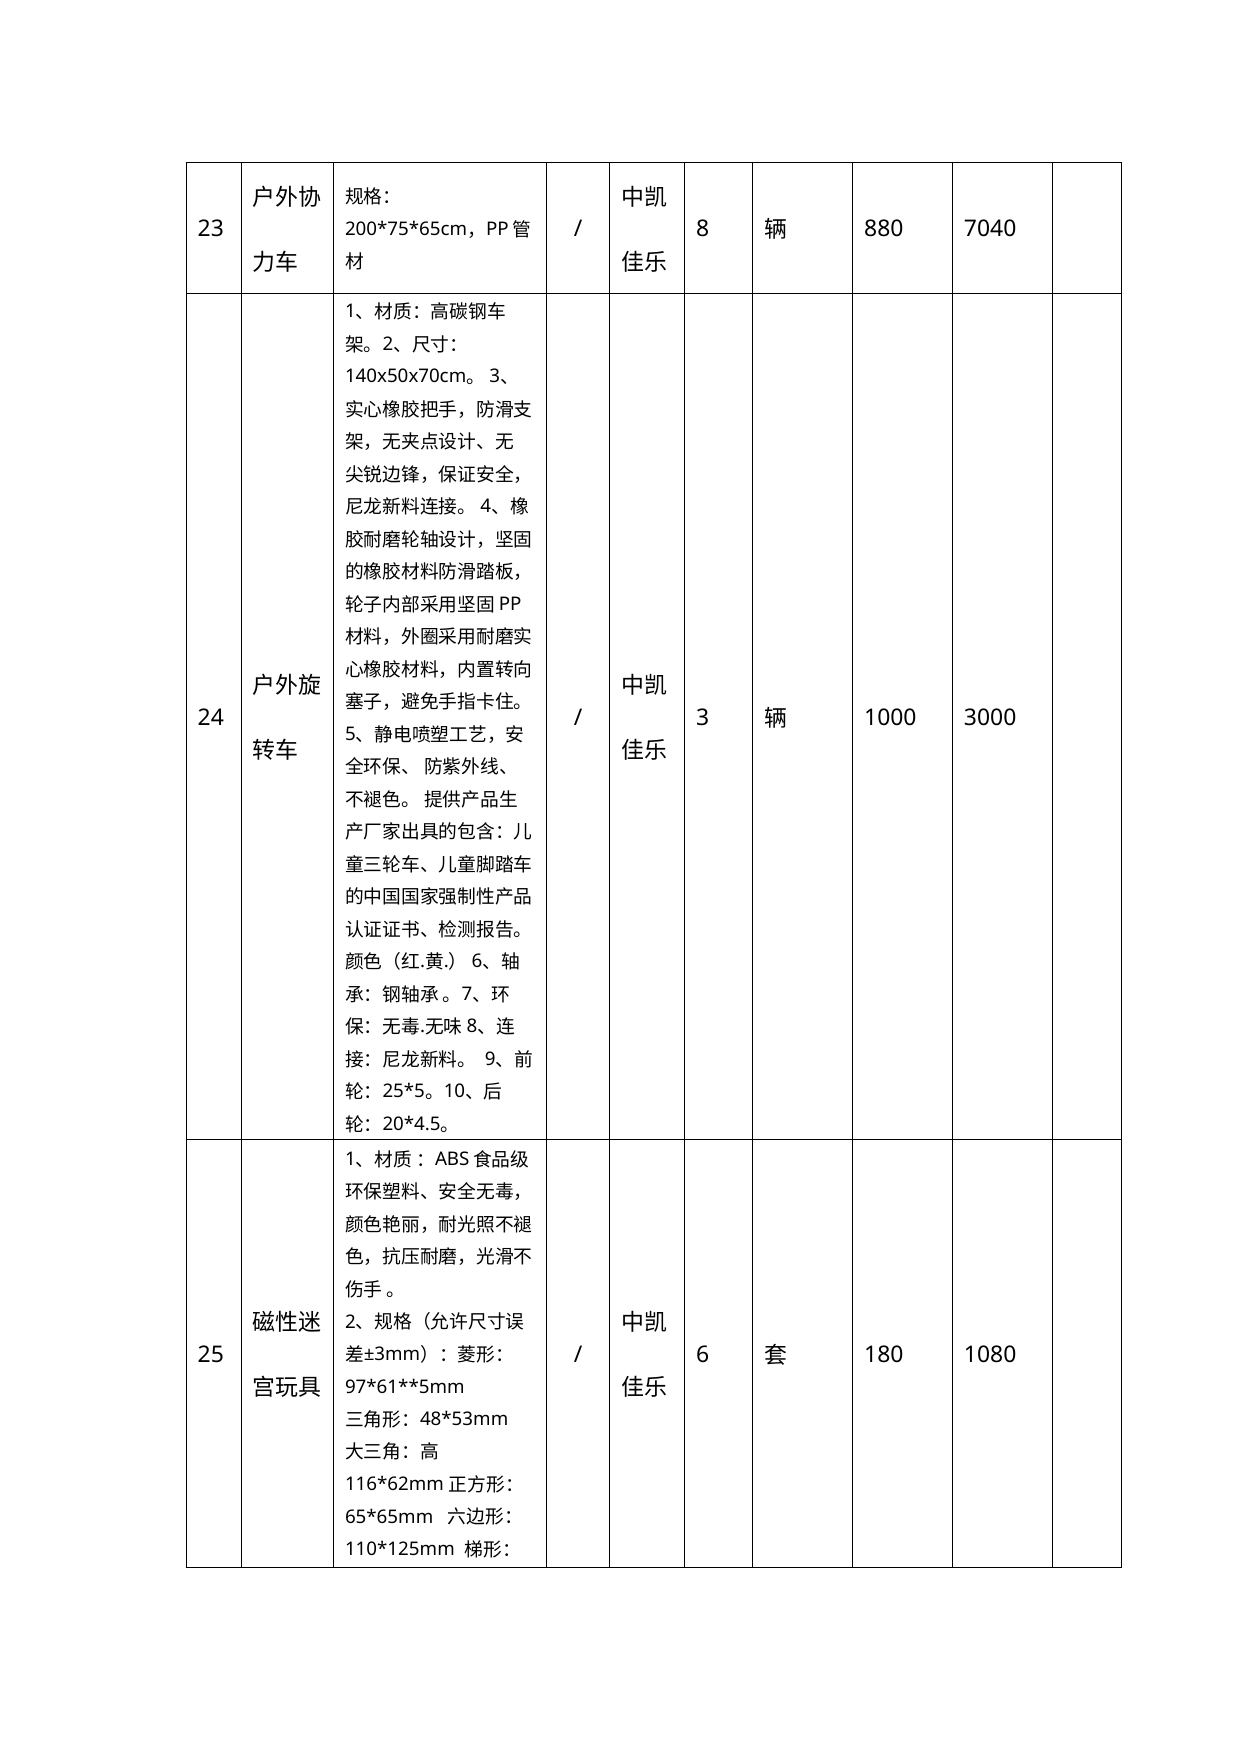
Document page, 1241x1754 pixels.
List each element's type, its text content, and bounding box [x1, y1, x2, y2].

table_cell [1053, 294, 1121, 1139]
table_cell 套 [753, 1140, 852, 1567]
table_cell 180 [853, 1140, 952, 1567]
table_cell 24 [187, 294, 241, 1139]
table_cell 规格：200*75*65cm，PP管材 [334, 163, 546, 293]
table_cell 6 [685, 1140, 752, 1567]
table_cell 1、材质：高碳钢车架。2、尺寸：140x50x70cm。 3、实心橡胶把手，防滑支架，无夹点设计、无 尖锐边锋，保证安全，尼龙新料连接。 4、橡胶耐磨轮轴设计，坚固的橡胶材料防滑踏板，轮子内部采用坚固PP材料，外圈采用耐磨实心橡胶材料，内置转向塞子，避免手指卡住。 5、静电喷塑工艺，安全环保、 防紫外线、不褪色。 提供产品生产厂家出具的包含：儿童三轮车、儿童脚踏车的中国国家强制性产品认证证书、检测报告。颜色（红.黄.） 6、轴承：钢轴承 。7、环保：无毒.无味 8、连接：尼龙新料。 9、前轮：25*5。10、后轮：20*4.5。 [334, 294, 546, 1139]
table_cell 中凯佳乐 [610, 163, 684, 293]
table_cell 户外协力车 [242, 163, 333, 293]
table_cell 23 [187, 163, 241, 293]
table_cell / [547, 1140, 609, 1567]
table_cell 户外旋转车 [242, 294, 333, 1139]
table_cell 辆 [753, 163, 852, 293]
table_cell 中凯佳乐 [610, 1140, 684, 1567]
table_cell 8 [685, 163, 752, 293]
table_cell / [547, 163, 609, 293]
table_cell 7040 [953, 163, 1052, 293]
table_cell 3000 [953, 294, 1052, 1139]
table_cell 1000 [853, 294, 952, 1139]
table_cell [1053, 1140, 1121, 1567]
table_cell [1053, 163, 1121, 293]
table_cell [334, 1140, 546, 1567]
table_cell 中凯佳乐 [610, 294, 684, 1139]
table_cell 1080 [953, 1140, 1052, 1567]
table_cell 3 [685, 294, 752, 1139]
table_cell / [547, 294, 609, 1139]
table_cell 磁性迷宫玩具 [242, 1140, 333, 1567]
table_cell 辆 [753, 294, 852, 1139]
table_cell 25 [187, 1140, 241, 1567]
table_cell 880 [853, 163, 952, 293]
